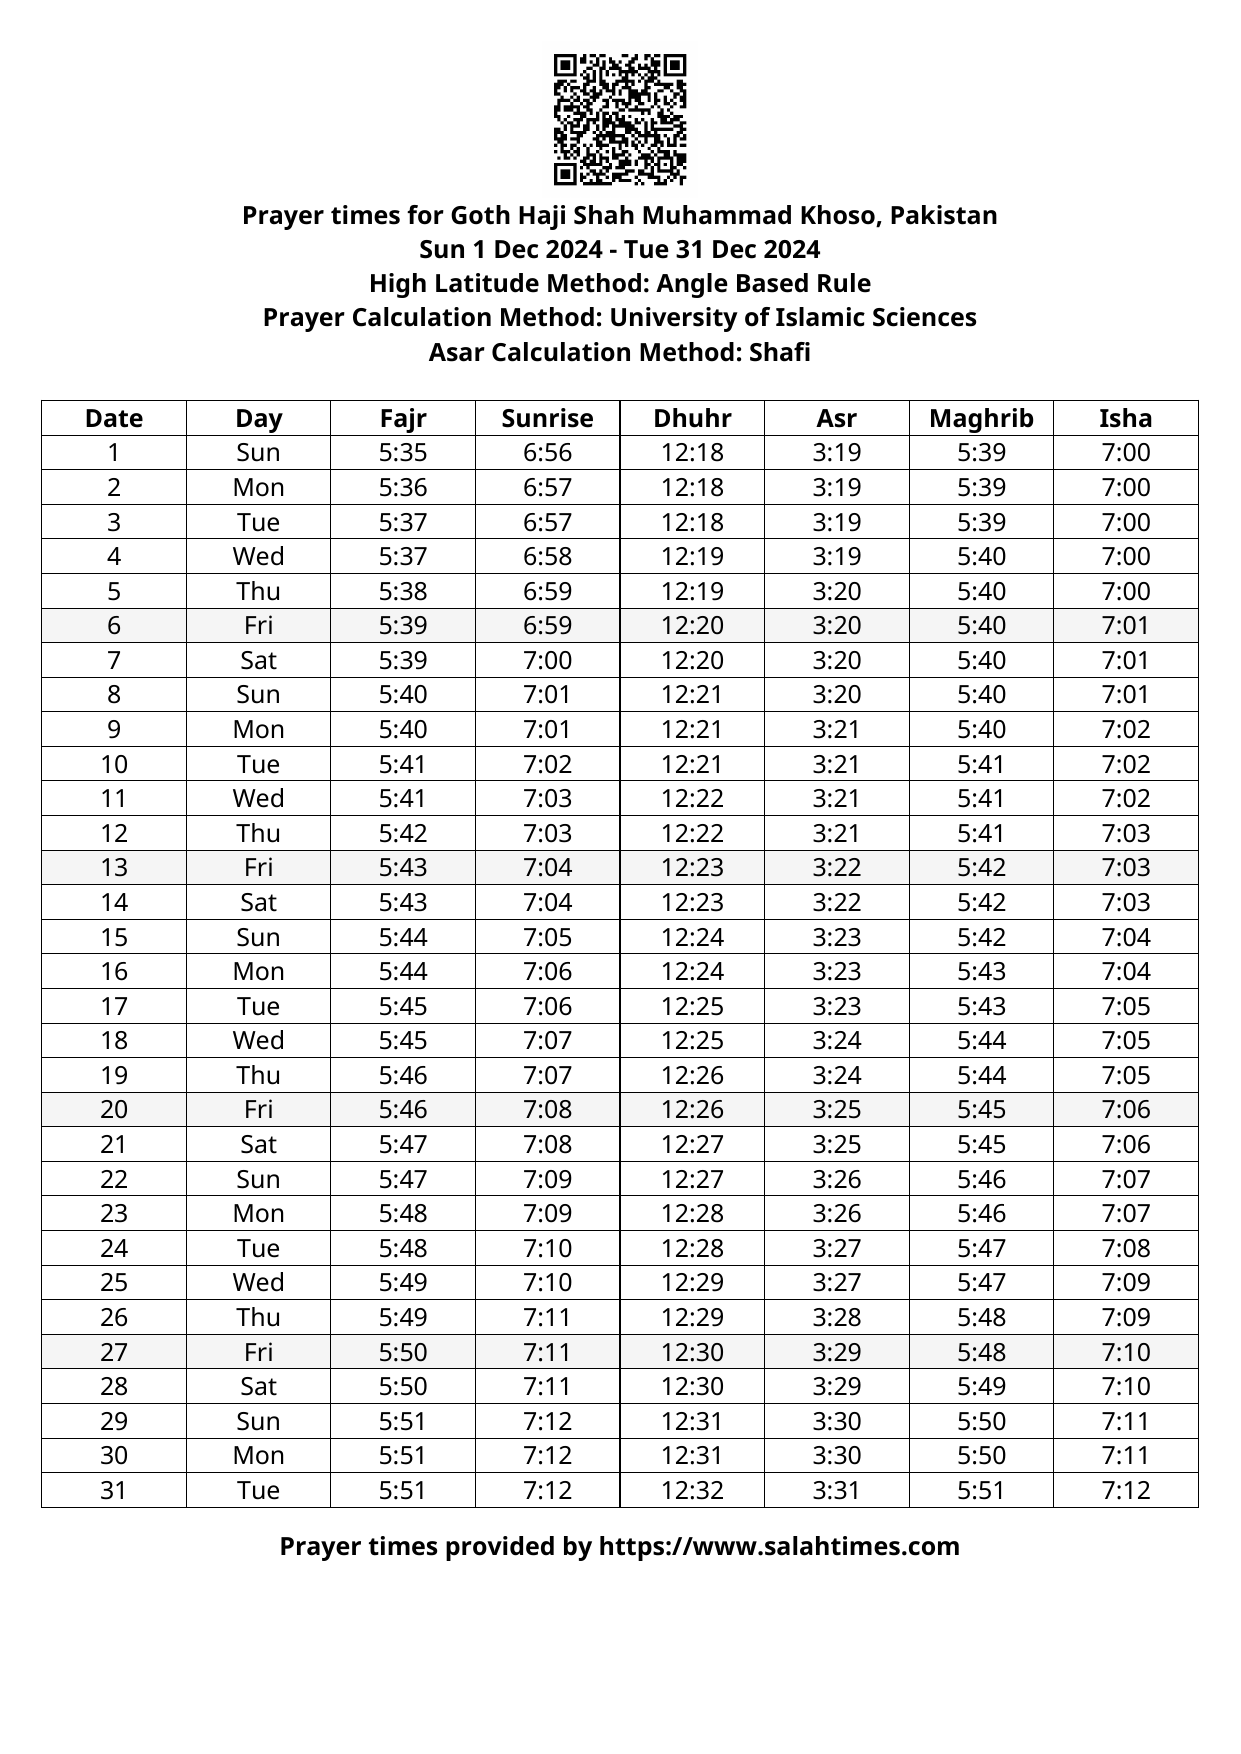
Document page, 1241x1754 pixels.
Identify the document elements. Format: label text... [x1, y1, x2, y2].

table_cell 7:00 [1054, 574, 1198, 607]
table_cell 12:21 [621, 678, 764, 711]
table_cell Mon [187, 1196, 330, 1230]
table_cell 5:47 [331, 1162, 475, 1195]
table_cell 7:05 [476, 920, 619, 953]
table_cell 12:28 [621, 1196, 764, 1230]
table_cell 12:18 [621, 436, 764, 469]
table_cell 5:43 [331, 885, 475, 919]
table_cell 5:39 [910, 505, 1053, 538]
table_header Date [42, 401, 186, 434]
table_cell 6:59 [476, 574, 619, 607]
table_cell 5:40 [910, 678, 1053, 711]
table_cell 3:26 [765, 1162, 909, 1195]
table_cell 3:21 [765, 747, 909, 780]
table_cell 5:50 [331, 1369, 475, 1403]
table_cell 15 [42, 920, 186, 953]
table_cell Sun [187, 1162, 330, 1195]
text Prayer times for Goth Haji Shah Muhammad Khoso, Pakistan [42, 198, 1198, 232]
table_cell 7:11 [476, 1335, 619, 1368]
text Prayer times provided by https://www.salahtimes.com [42, 1528, 1198, 1563]
table_cell Sat [187, 1369, 330, 1403]
table_cell 12:25 [621, 1024, 764, 1057]
table_cell 12:22 [621, 781, 764, 815]
table_cell 7:10 [1054, 1335, 1198, 1368]
table_cell 7:09 [476, 1162, 619, 1195]
table_cell Thu [187, 1058, 330, 1092]
table_cell 7:09 [1054, 1300, 1198, 1334]
table_cell 23 [42, 1196, 186, 1230]
table_cell 6:59 [476, 609, 619, 642]
table_cell 5:36 [331, 470, 475, 504]
table_cell Wed [187, 1266, 330, 1299]
table_cell 14 [42, 885, 186, 919]
table_cell 6:57 [476, 505, 619, 538]
table_cell 3:19 [765, 539, 909, 573]
table_cell 3:24 [765, 1024, 909, 1057]
table_cell 7:10 [1054, 1369, 1198, 1403]
table_header Dhuhr [621, 401, 764, 434]
table_cell Wed [187, 539, 330, 573]
table_cell 7:11 [476, 1300, 619, 1334]
table_cell 30 [42, 1439, 186, 1472]
table_cell 7:00 [1054, 505, 1198, 538]
table_cell 7:05 [1054, 1058, 1198, 1092]
table_cell 12:30 [621, 1335, 764, 1368]
table_cell 28 [42, 1369, 186, 1403]
table_cell 3:23 [765, 989, 909, 1022]
table_cell 7:07 [1054, 1162, 1198, 1195]
table_cell 5:40 [331, 678, 475, 711]
table_cell Sat [187, 885, 330, 919]
table_header Maghrib [910, 401, 1053, 434]
table_cell 5:35 [331, 436, 475, 469]
table_cell Tue [187, 1473, 330, 1507]
table_cell Thu [187, 1300, 330, 1334]
table_cell 5:40 [910, 712, 1053, 746]
table_cell 7:06 [476, 989, 619, 1022]
table_cell 2 [42, 470, 186, 504]
table_cell 7 [42, 643, 186, 677]
table_cell 5:44 [910, 1058, 1053, 1092]
table_cell 5:48 [331, 1196, 475, 1230]
text High Latitude Method: Angle Based Rule [42, 266, 1198, 300]
table_cell 7:07 [1054, 1196, 1198, 1230]
table_cell 5:42 [910, 920, 1053, 953]
table_cell 7:05 [1054, 1024, 1198, 1057]
table_cell 7:05 [1054, 989, 1198, 1022]
table_cell 8 [42, 678, 186, 711]
text Asar Calculation Method: Shafi [42, 334, 1198, 368]
table_cell 5:44 [910, 1024, 1053, 1057]
table_cell 3 [42, 505, 186, 538]
table_cell Sun [187, 1404, 330, 1437]
picture [542, 41, 699, 198]
table_cell 3:20 [765, 643, 909, 677]
table_cell 7:10 [476, 1266, 619, 1299]
table_cell 6:58 [476, 539, 619, 573]
table_cell 7:12 [1054, 1473, 1198, 1507]
table_cell 22 [42, 1162, 186, 1195]
table_cell Tue [187, 747, 330, 780]
table_cell 12:30 [621, 1369, 764, 1403]
table_cell 7:03 [476, 781, 619, 815]
table_cell 7:04 [1054, 920, 1198, 953]
table_cell 3:30 [765, 1439, 909, 1472]
table_cell 3:29 [765, 1369, 909, 1403]
table_cell Fri [187, 1093, 330, 1126]
table_cell 7:11 [1054, 1439, 1198, 1472]
table_cell 5:40 [331, 712, 475, 746]
table_cell 5:48 [910, 1300, 1053, 1334]
table_cell Mon [187, 954, 330, 988]
table_cell 7:08 [1054, 1231, 1198, 1264]
table_cell 12:21 [621, 712, 764, 746]
table_header Isha [1054, 401, 1198, 434]
table_cell Mon [187, 1439, 330, 1472]
table_cell Sat [187, 1127, 330, 1161]
table_cell 12:27 [621, 1127, 764, 1161]
table_cell 10 [42, 747, 186, 780]
table_cell 5:47 [910, 1266, 1053, 1299]
table_cell 26 [42, 1300, 186, 1334]
text Prayer Calculation Method: University of Islamic Sciences [42, 300, 1198, 334]
table_cell 7:12 [476, 1473, 619, 1507]
table_cell 7:08 [476, 1127, 619, 1161]
table_cell 21 [42, 1127, 186, 1161]
table_cell 7:12 [476, 1404, 619, 1437]
table_cell 7:02 [476, 747, 619, 780]
table_cell 7:08 [476, 1093, 619, 1126]
table_cell 5:45 [331, 1024, 475, 1057]
text Sun 1 Dec 2024 - Tue 31 Dec 2024 [42, 232, 1198, 266]
table_cell 7:03 [1054, 816, 1198, 849]
table_cell 12:26 [621, 1093, 764, 1126]
table_cell 4 [42, 539, 186, 573]
table_cell 5:46 [910, 1196, 1053, 1230]
table_cell 5:40 [910, 574, 1053, 607]
table_cell 7:00 [1054, 470, 1198, 504]
table_cell 12 [42, 816, 186, 849]
table_cell Tue [187, 989, 330, 1022]
table_cell 19 [42, 1058, 186, 1092]
table_cell 12:20 [621, 609, 764, 642]
table_cell 5:41 [910, 747, 1053, 780]
table_cell 3:25 [765, 1093, 909, 1126]
table_cell 7:06 [1054, 1127, 1198, 1161]
table_cell 12:18 [621, 505, 764, 538]
table_cell Wed [187, 781, 330, 815]
table_cell 5:45 [331, 989, 475, 1022]
table_cell 7:07 [476, 1024, 619, 1057]
table_cell 5:51 [331, 1473, 475, 1507]
table_cell 3:25 [765, 1127, 909, 1161]
table_cell 7:09 [476, 1196, 619, 1230]
table_cell 5:46 [331, 1058, 475, 1092]
table_cell 3:20 [765, 678, 909, 711]
table_cell 6 [42, 609, 186, 642]
table_cell 6:56 [476, 436, 619, 469]
table_cell 7:00 [1054, 539, 1198, 573]
table_cell 3:20 [765, 574, 909, 607]
table_cell 5:45 [910, 1127, 1053, 1161]
table_cell 7:02 [1054, 747, 1198, 780]
table_cell 12:20 [621, 643, 764, 677]
table_cell 7:11 [476, 1369, 619, 1403]
table_cell 17 [42, 989, 186, 1022]
table_cell 5:51 [331, 1404, 475, 1437]
table_cell 7:02 [1054, 781, 1198, 815]
table_cell 5:43 [331, 851, 475, 884]
table_cell 5:44 [331, 954, 475, 988]
table_cell Mon [187, 470, 330, 504]
table_cell 3:20 [765, 609, 909, 642]
table_cell 5:46 [910, 1162, 1053, 1195]
table_cell 7:04 [476, 885, 619, 919]
table_cell 12:18 [621, 470, 764, 504]
table_cell 5:37 [331, 505, 475, 538]
table_cell Tue [187, 1231, 330, 1264]
table_cell 5:45 [910, 1093, 1053, 1126]
table_cell 5:42 [910, 885, 1053, 919]
table_cell 31 [42, 1473, 186, 1507]
table_cell 5:48 [910, 1335, 1053, 1368]
table_cell 7:06 [1054, 1093, 1198, 1126]
table_cell 5:40 [910, 643, 1053, 677]
table_cell 7:01 [476, 712, 619, 746]
table_cell 6:57 [476, 470, 619, 504]
table_cell Sun [187, 920, 330, 953]
table_cell Fri [187, 851, 330, 884]
table_cell 3:28 [765, 1300, 909, 1334]
table_cell 5:41 [910, 781, 1053, 815]
table_cell 7:02 [1054, 712, 1198, 746]
table_cell 12:23 [621, 885, 764, 919]
table_cell 7:03 [1054, 851, 1198, 884]
table_cell 7:01 [1054, 678, 1198, 711]
table_cell 5:51 [910, 1473, 1053, 1507]
table_cell Sat [187, 643, 330, 677]
table_cell 5:40 [910, 609, 1053, 642]
table_cell 3:19 [765, 436, 909, 469]
table_cell 5:46 [331, 1093, 475, 1126]
table_cell 5:48 [331, 1231, 475, 1264]
table_cell 3:21 [765, 781, 909, 815]
table_cell 7:12 [476, 1439, 619, 1472]
table_cell 5:38 [331, 574, 475, 607]
table_cell 5 [42, 574, 186, 607]
table_cell 3:19 [765, 470, 909, 504]
table_cell 5:37 [331, 539, 475, 573]
table_cell Thu [187, 816, 330, 849]
table_cell 5:49 [910, 1369, 1053, 1403]
table_cell 12:19 [621, 539, 764, 573]
table_cell 5:49 [331, 1266, 475, 1299]
table_cell 9 [42, 712, 186, 746]
table_cell 5:50 [910, 1404, 1053, 1437]
table_cell 5:41 [331, 781, 475, 815]
table_cell 7:01 [476, 678, 619, 711]
table_cell 7:06 [476, 954, 619, 988]
table_cell 18 [42, 1024, 186, 1057]
table_cell 3:23 [765, 954, 909, 988]
table_cell 5:49 [331, 1300, 475, 1334]
table_cell 16 [42, 954, 186, 988]
table_cell 5:42 [331, 816, 475, 849]
table_cell 3:21 [765, 816, 909, 849]
table_cell 5:39 [910, 470, 1053, 504]
table_cell 3:27 [765, 1231, 909, 1264]
table_header Fajr [331, 401, 475, 434]
table_cell 3:23 [765, 920, 909, 953]
table_cell 25 [42, 1266, 186, 1299]
table_cell Fri [187, 1335, 330, 1368]
table_cell Thu [187, 574, 330, 607]
table_cell 3:30 [765, 1404, 909, 1437]
table_cell 12:31 [621, 1439, 764, 1472]
table_cell 20 [42, 1093, 186, 1126]
table_cell 5:40 [910, 539, 1053, 573]
table_cell 3:27 [765, 1266, 909, 1299]
table_cell 3:22 [765, 851, 909, 884]
table_cell 5:39 [910, 436, 1053, 469]
table_cell 12:21 [621, 747, 764, 780]
table_cell 12:29 [621, 1266, 764, 1299]
table_cell 5:47 [331, 1127, 475, 1161]
table_cell 3:31 [765, 1473, 909, 1507]
table_cell 29 [42, 1404, 186, 1437]
table_cell 5:51 [331, 1439, 475, 1472]
table_cell 5:50 [910, 1439, 1053, 1472]
table_cell 1 [42, 436, 186, 469]
table_cell 3:22 [765, 885, 909, 919]
table_cell Mon [187, 712, 330, 746]
table_cell 7:11 [1054, 1404, 1198, 1437]
table_cell 12:31 [621, 1404, 764, 1437]
table_cell 7:04 [1054, 954, 1198, 988]
table_cell 5:39 [331, 643, 475, 677]
table_cell 5:41 [910, 816, 1053, 849]
table_cell 7:01 [1054, 643, 1198, 677]
table_cell 7:00 [1054, 436, 1198, 469]
table_cell 7:10 [476, 1231, 619, 1264]
table_cell 5:43 [910, 989, 1053, 1022]
table_cell 5:42 [910, 851, 1053, 884]
table_cell 7:01 [1054, 609, 1198, 642]
table_cell 5:50 [331, 1335, 475, 1368]
table_cell 24 [42, 1231, 186, 1264]
table_cell Fri [187, 609, 330, 642]
table_header Sunrise [476, 401, 619, 434]
table_cell 12:24 [621, 954, 764, 988]
table_cell Tue [187, 505, 330, 538]
table_cell 7:03 [476, 816, 619, 849]
table_cell Wed [187, 1024, 330, 1057]
table_cell 5:47 [910, 1231, 1053, 1264]
table_header Day [187, 401, 330, 434]
table_cell 3:19 [765, 505, 909, 538]
table_header Asr [765, 401, 909, 434]
table_cell 12:27 [621, 1162, 764, 1195]
table_cell 7:04 [476, 851, 619, 884]
table_cell 12:25 [621, 989, 764, 1022]
table_cell 12:19 [621, 574, 764, 607]
table_cell 5:41 [331, 747, 475, 780]
table_cell 7:03 [1054, 885, 1198, 919]
table_cell 12:26 [621, 1058, 764, 1092]
table_cell 3:24 [765, 1058, 909, 1092]
table_cell 12:28 [621, 1231, 764, 1264]
table_cell 7:00 [476, 643, 619, 677]
table_cell 11 [42, 781, 186, 815]
table_cell 12:24 [621, 920, 764, 953]
table_cell 12:29 [621, 1300, 764, 1334]
table_cell 12:22 [621, 816, 764, 849]
table_cell 3:29 [765, 1335, 909, 1368]
table_cell Sun [187, 436, 330, 469]
table_cell 5:44 [331, 920, 475, 953]
table_cell 13 [42, 851, 186, 884]
table_cell 12:32 [621, 1473, 764, 1507]
table_cell 12:23 [621, 851, 764, 884]
table_cell 5:43 [910, 954, 1053, 988]
table_cell 7:07 [476, 1058, 619, 1092]
table_cell 27 [42, 1335, 186, 1368]
table_cell 3:26 [765, 1196, 909, 1230]
table_cell 3:21 [765, 712, 909, 746]
table_cell 5:39 [331, 609, 475, 642]
table_cell 7:09 [1054, 1266, 1198, 1299]
table_cell Sun [187, 678, 330, 711]
